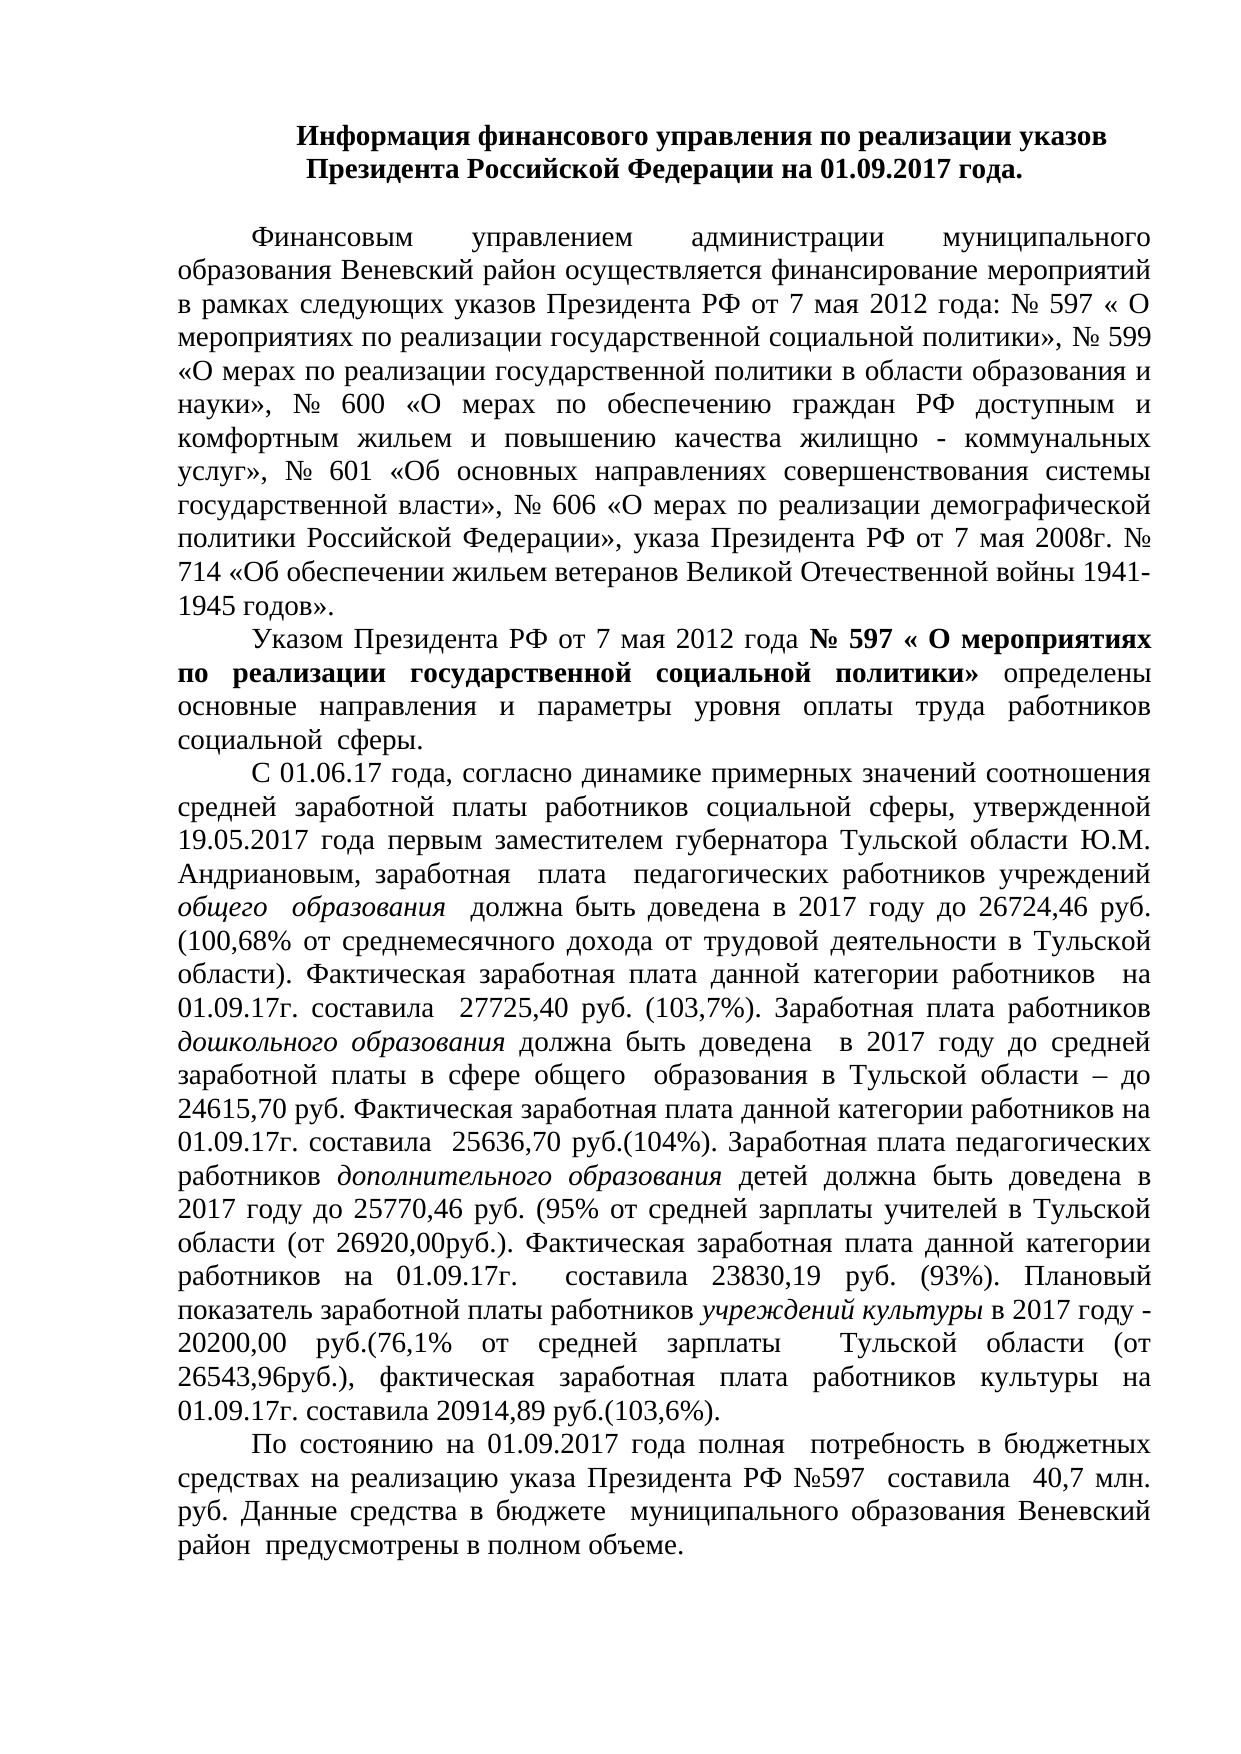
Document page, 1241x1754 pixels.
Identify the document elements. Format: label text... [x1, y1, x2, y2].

text С 01.06.17 года, согласно динамике примерных значений соотношения средней заработной платы работников социальной сферы, утвержденной 19.05.2017 года первым заместителем губернатора Тульской области Ю.М. Андриановым, заработная плата педагогических работников учреждений общего образования должна быть доведена в 2017 году до 26724,46 руб.(100,68% от среднемесячного дохода от трудовой деятельности в Тульской области). Фактическая заработная плата данной категории работников на 01.09.17г. составила 27725,40 руб. (103,7%). Заработная плата работников дошкольного образования должна быть доведена в 2017 году до средней заработной платы в сфере общего образования в Тульской области – до 24615,70 руб. Фактическая заработная плата данной категории работников на 01.09.17г. составила 25636,70 руб.(104%). Заработная плата педагогических работников дополнительного образования детей должна быть доведена в 2017 году до 25770,46 руб. (95% от средней зарплаты учителей в Тульской области (от 26920,00руб.). Фактическая заработная плата данной категории работников на 01.09.17г. составила 23830,19 руб. (93%). Плановый показатель заработной платы работников учреждений культуры в 2017 году - 20200,00 руб.(76,1% от средней зарплаты Тульской области (от 26543,96руб.), фактическая заработная плата работников культуры на 01.09.17г. составила 20914,89 руб.(103,6%). [177, 755, 1152, 1426]
text Финансовым управлением администрации муниципального образования Веневский район осуществляется финансирование мероприятий в рамках следующих указов Президента РФ от 7 мая 2012 года: № 597 « О мероприятиях по реализации государственной социальной политики», № 599 «О мерах по реализации государственной политики в области образования и науки», № 600 «О мерах по обеспечению граждан РФ доступным и комфортным жильем и повышению качества жилищно - коммунальных услуг», № 601 «Об основных направлениях совершенствования системы государственной власти», № 606 «О мерах по реализации демографической политики Российской Федерации», указа Президента РФ от 7 мая 2008г. № 714 «Об обеспечении жильем ветеранов Великой Отечественной войны 1941-1945 годов». [177, 219, 1152, 621]
text Указом Президента РФ от 7 мая 2012 года № 597 « О мероприятиях по реализации государственной социальной политики» определены основные направления и параметры уровня оплаты труда работников социальной сферы. [177, 621, 1152, 755]
text Информация финансового управления по реализации указов Президента Российской Федерации на 01.09.2017 года. [177, 118, 1152, 185]
text По состоянию на 01.09.2017 года полная потребность в бюджетных средствах на реализацию указа Президента РФ №597 составила 40,7 млн. руб. Данные средства в бюджете муниципального образования Веневский район предусмотрены в полном объеме. [177, 1426, 1152, 1560]
